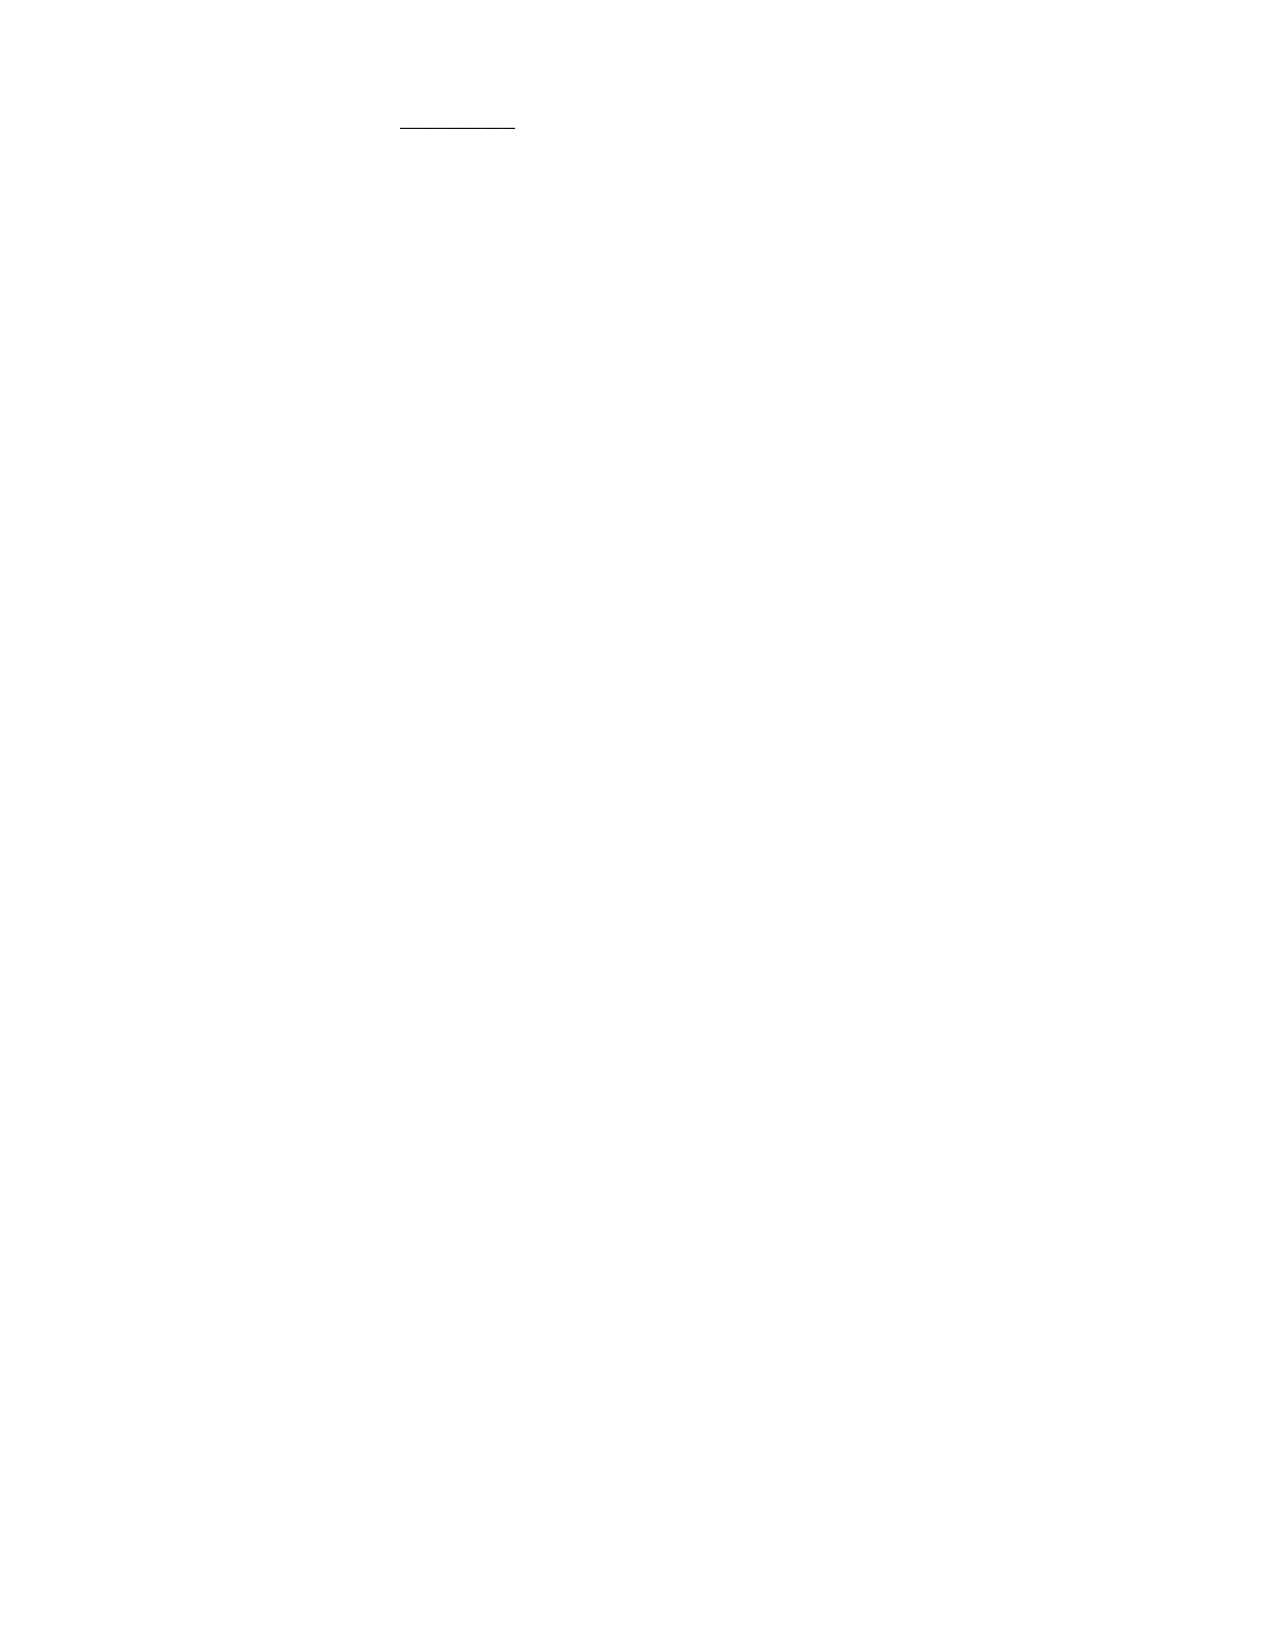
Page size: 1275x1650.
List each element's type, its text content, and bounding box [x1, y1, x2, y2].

text __________ [127, 105, 787, 131]
